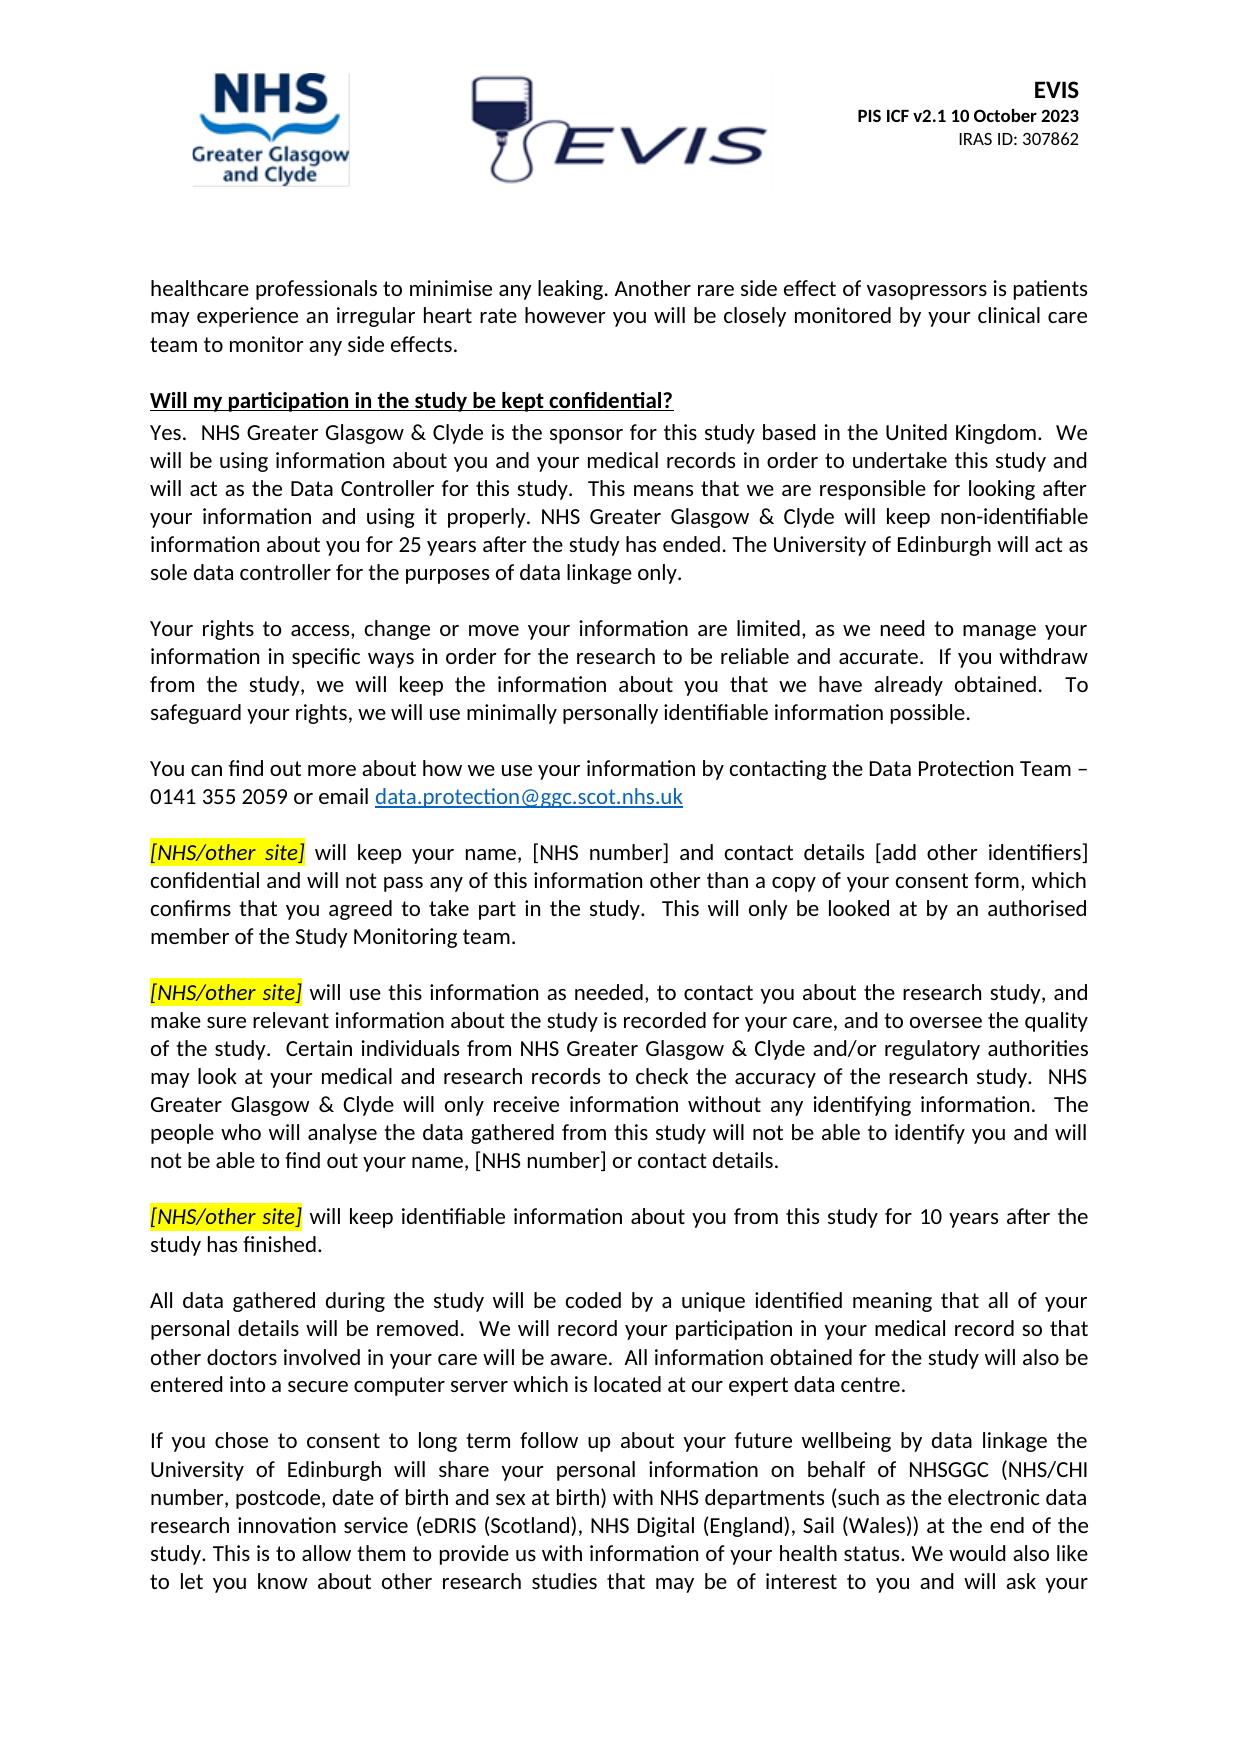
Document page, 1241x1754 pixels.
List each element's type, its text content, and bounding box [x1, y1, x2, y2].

text [NHS/other site] will keep identifiable information about you from this study for 10 years after the study has finished. [150, 1202, 1090, 1258]
picture [453, 73, 785, 190]
text You can find out more about how we use your information by contacting the Data Protection Team – 0141 355 2059 or email data.protection@ggc.scot.nhs.uk [150, 754, 1090, 810]
text All data gathered during the study will be coded by a unique identified meaning that all of your personal details will be removed. We will record your participation in your medical record so that other doctors involved in your care will be aware. All information obtained for the study will also be entered into a secure computer server which is located at our expert data centre. [150, 1287, 1090, 1399]
picture [192, 73, 351, 188]
text Yes. NHS Greater Glasgow & Clyde is the sponsor for this study based in the United Kingdom. We will be using information about you and your medical records in order to undertake this study and will act as the Data Controller for this study. This means that we are responsible for looking after your information and using it properly. NHS Greater Glasgow & Clyde will keep non-identifiable information about you for 25 years after the study has ended. The University of Edinburgh will act as sole data controller for the purposes of data linkage only. [150, 418, 1090, 586]
text Will my participation in the study be kept confidential? [150, 386, 1090, 414]
text Your rights to access, change or move your information are limited, as we need to manage your information in specific ways in order for the research to be reliable and accurate. If you withdraw from the study, we will keep the information about you that we have already obtained. To safeguard your rights, we will use minimally personally identifiable information possible. [150, 614, 1090, 726]
text [NHS/other site] will keep your name, [NHS number] and contact details [add other identifiers] confidential and will not pass any of this information other than a copy of your consent form, which confirms that you agreed to take part in the study. This will only be looked at by an authorised member of the Study Monitoring team. [150, 838, 1090, 950]
text [NHS/other site] will use this information as needed, to contact you about the research study, and make sure relevant information about the study is recorded for your care, and to oversee the quality of the study. Certain individuals from NHS Greater Glasgow & Clyde and/or regulatory authorities may look at your medical and research records to check the accuracy of the research study. NHS Greater Glasgow & Clyde will only receive information without any identifying information. The people who will analyse the data gathered from this study will not be able to identify you and will not be able to find out your name, [NHS number] or contact details. [150, 978, 1090, 1174]
